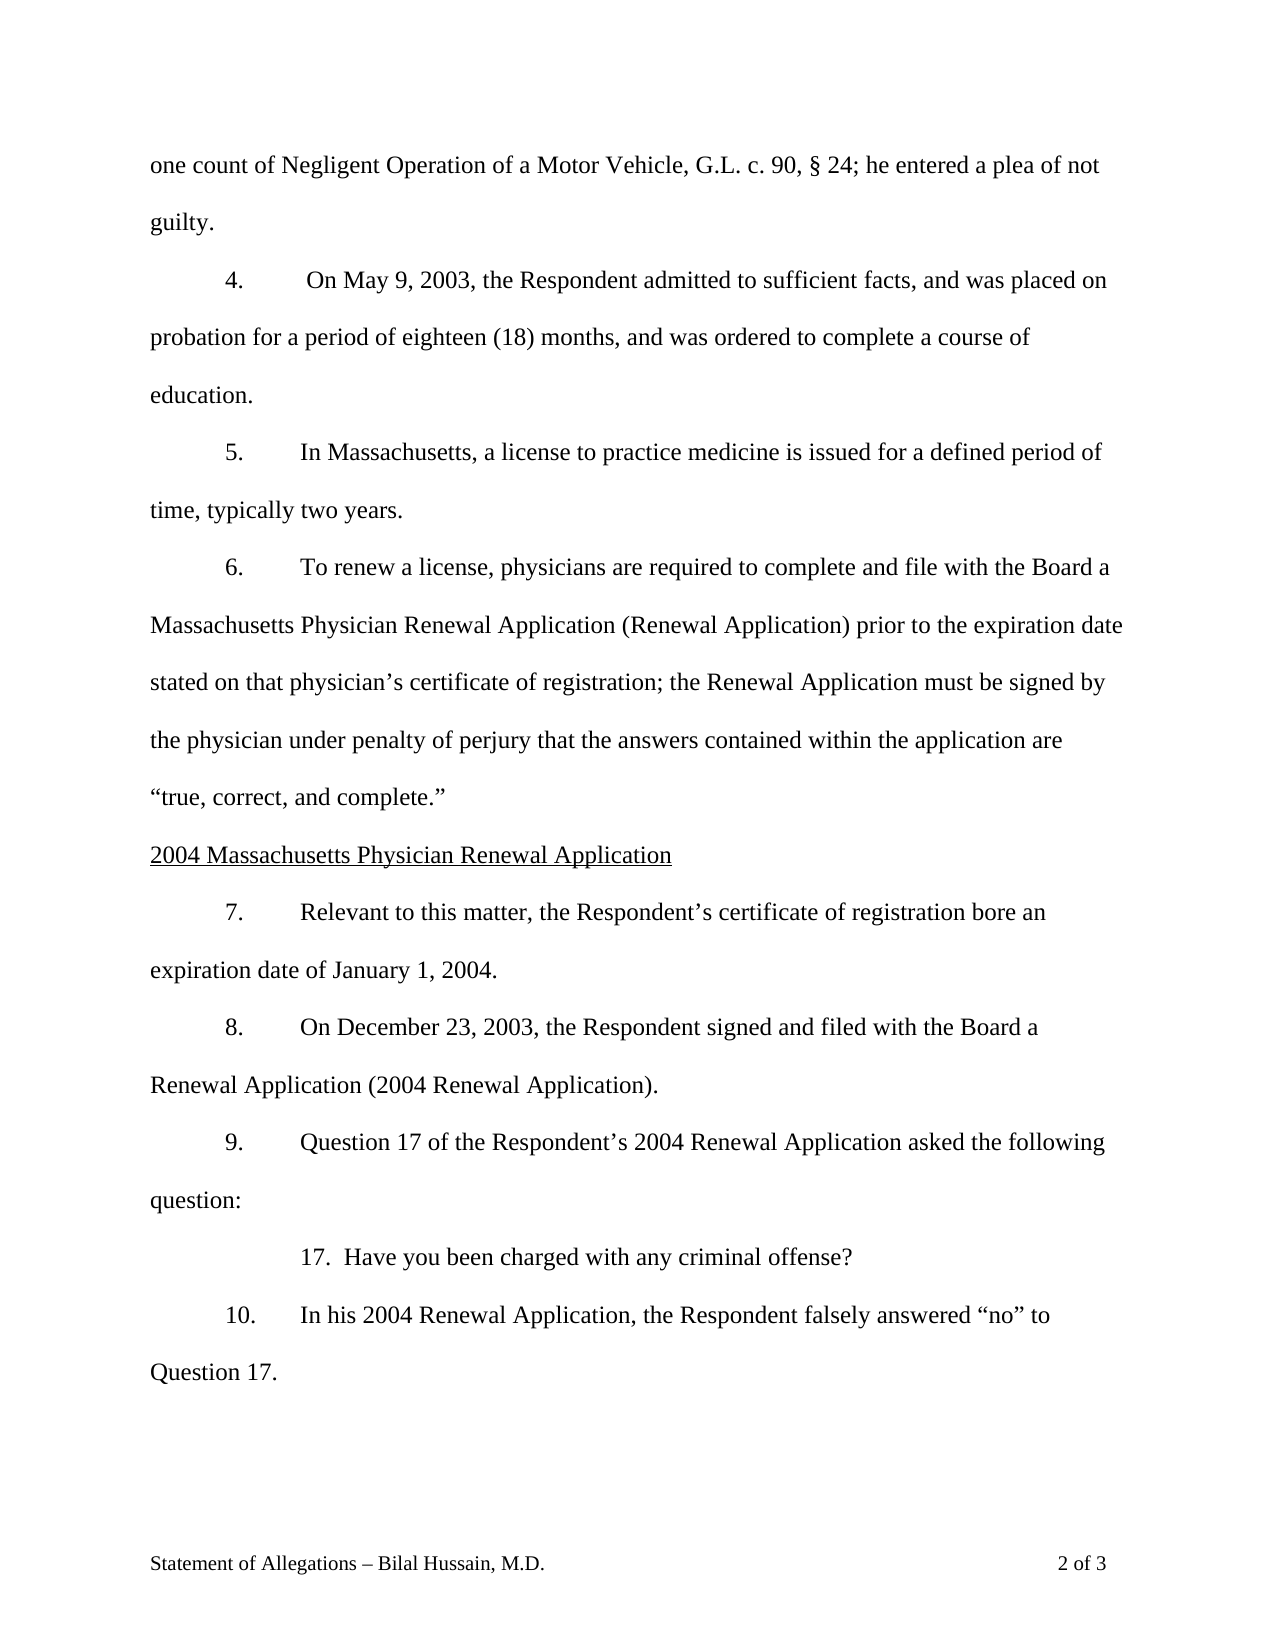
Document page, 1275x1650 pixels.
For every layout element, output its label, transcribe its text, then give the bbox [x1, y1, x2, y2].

text 6. To renew a license, physicians are required to complete and file with the Board a Massachusetts Physician Renewal Application (Renewal Application) prior to the expiration date stated on that physician’s certificate of registration; the Renewal Application must be signed by the physician under penalty of perjury that the answers contained within the application are “true, correct, and complete.” [150, 552, 1125, 811]
text 4. On May 9, 2003, the Respondent admitted to sufficient facts, and was placed on probation for a period of eighteen (18) months, and was ordered to complete a course of education. [150, 265, 1125, 409]
text 5. In Massachusetts, a license to practice medicine is issued for a defined period of time, typically two years. [150, 437, 1125, 524]
text 2004 Massachusetts Physician Renewal Application [150, 840, 1125, 869]
text 8. On December 23, 2003, the Respondent signed and filed with the Board a Renewal Application (2004 Renewal Application). [150, 1012, 1125, 1099]
text 9. Question 17 of the Respondent’s 2004 Renewal Application asked the following question: [150, 1127, 1125, 1214]
text 17. Have you been charged with any criminal offense? [150, 1242, 1125, 1271]
text 10. In his 2004 Renewal Application, the Respondent falsely answered “no” to Question 17. [150, 1300, 1125, 1386]
text 7. Relevant to this matter, the Respondent’s certificate of registration bore an expiration date of January 1, 2004. [150, 897, 1125, 984]
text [150, 150, 1125, 236]
